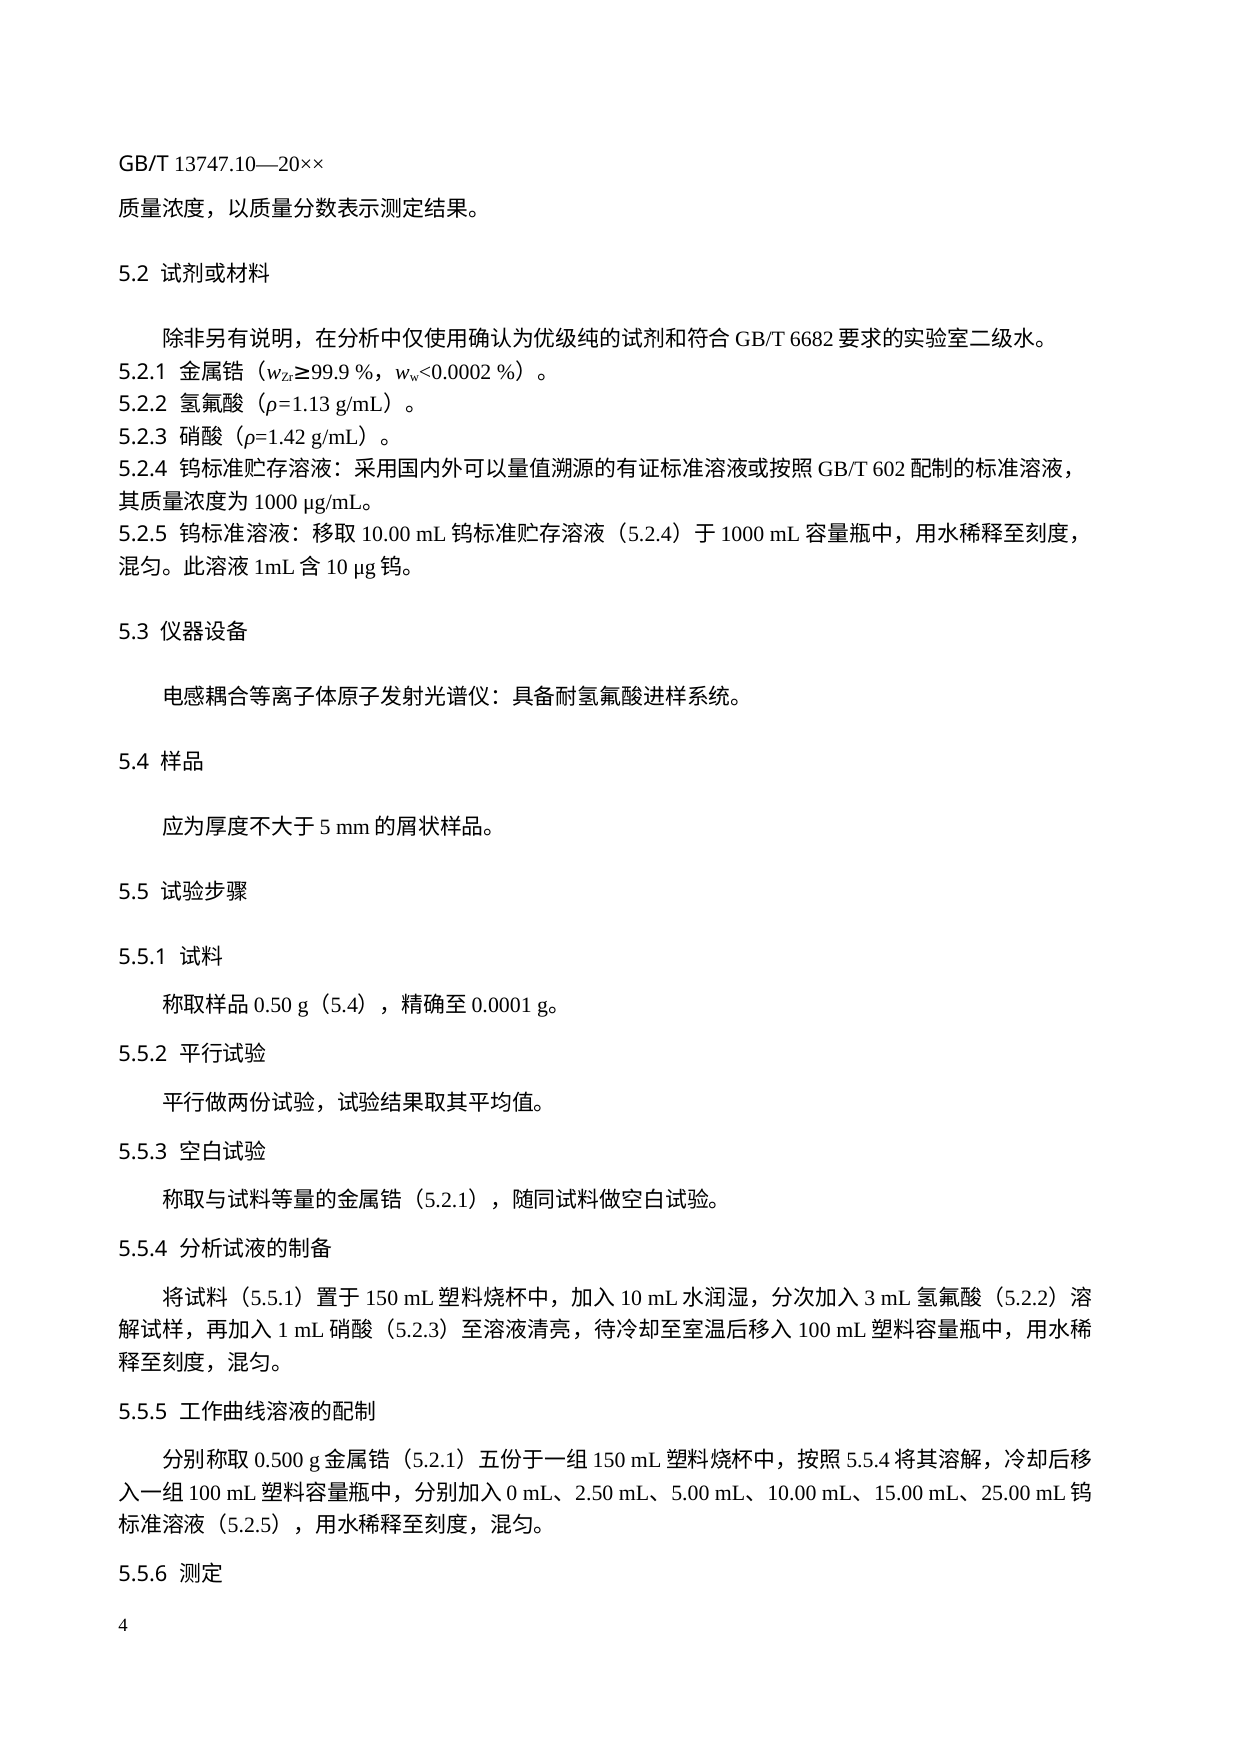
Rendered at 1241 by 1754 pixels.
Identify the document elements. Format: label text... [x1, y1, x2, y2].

text 5.2.4 钨标准贮存溶液：采用国内外可以量值溯源的有证标准溶液或按照GB/T 602配制的标准溶液，其质量浓度为1000 μg/mL。 [118, 451, 1092, 516]
text 称取与试料等量的金属锆（5.2.1），随同试料做空白试验。 [118, 1182, 1092, 1214]
text 5.5 试验步骤 [118, 873, 1092, 906]
text 将试料（5.5.1）置于150 mL塑料烧杯中，加入10 mL水润湿，分次加入3 mL氢氟酸（5.2.2）溶解试样，再加入1 mL硝酸（5.2.3）至溶液清亮，待冷却至室温后移入100 mL塑料容量瓶中，用水稀释至刻度，混匀。 [118, 1279, 1092, 1377]
text 5.4 样品 [118, 743, 1092, 776]
text 除非另有说明，在分析中仅使用确认为优级纯的试剂和符合GB/T 6682要求的实验室二级水。 [118, 321, 1092, 353]
text 5.2.1 金属锆（wZr≥99.9 %，ww<0.0002 %）。 [118, 353, 1092, 386]
text 5.5.1 试料 [118, 938, 1092, 971]
text 5.2.5 钨标准溶液：移取10.00 mL钨标准贮存溶液（5.2.4）于1000 mL容量瓶中，用水稀释至刻度，混匀。此溶液1mL含10 μg钨。 [118, 516, 1092, 581]
text 平行做两份试验，试验结果取其平均值。 [118, 1084, 1092, 1117]
text 5.5.6 测定 [118, 1556, 1092, 1588]
text 称取样品0.50 g（5.4），精确至0.0001 g。 [118, 987, 1092, 1019]
text 5.5.4 分析试液的制备 [118, 1231, 1092, 1263]
text 5.5.5 工作曲线溶液的配制 [118, 1393, 1092, 1426]
text 5.2.2 氢氟酸（ρ=1.13 g/mL）。 [118, 386, 1092, 418]
text 5.2.3 硝酸（ρ=1.42 g/mL）。 [118, 418, 1092, 451]
text 电感耦合等离子体原子发射光谱仪：具备耐氢氟酸进样系统。 [118, 678, 1092, 711]
text 分别称取0.500 g金属锆（5.2.1）五份于一组150 mL塑料烧杯中，按照5.5.4将其溶解，冷却后移入一组100 mL塑料容量瓶中，分别加入0 mL、2.50 mL、5.00 mL、10.00 mL、15.00 mL、25.00 mL钨标准溶液（5.2.5），用水稀释至刻度，混匀。 [118, 1442, 1092, 1539]
text 5.2 试剂或材料 [118, 256, 1092, 288]
text 试料以硝酸-氢氟酸溶解，用电感耦合等离子体原子发射光谱法进行测定，按工作曲线法计算钨的质量浓度，以质量分数表示测定结果。 [118, 191, 1092, 223]
text 5.5.2 平行试验 [118, 1036, 1092, 1068]
text 5.5.3 空白试验 [118, 1133, 1092, 1166]
text 应为厚度不大于5 mm的屑状样品。 [118, 808, 1073, 841]
text 5.3 仪器设备 [118, 613, 1092, 646]
